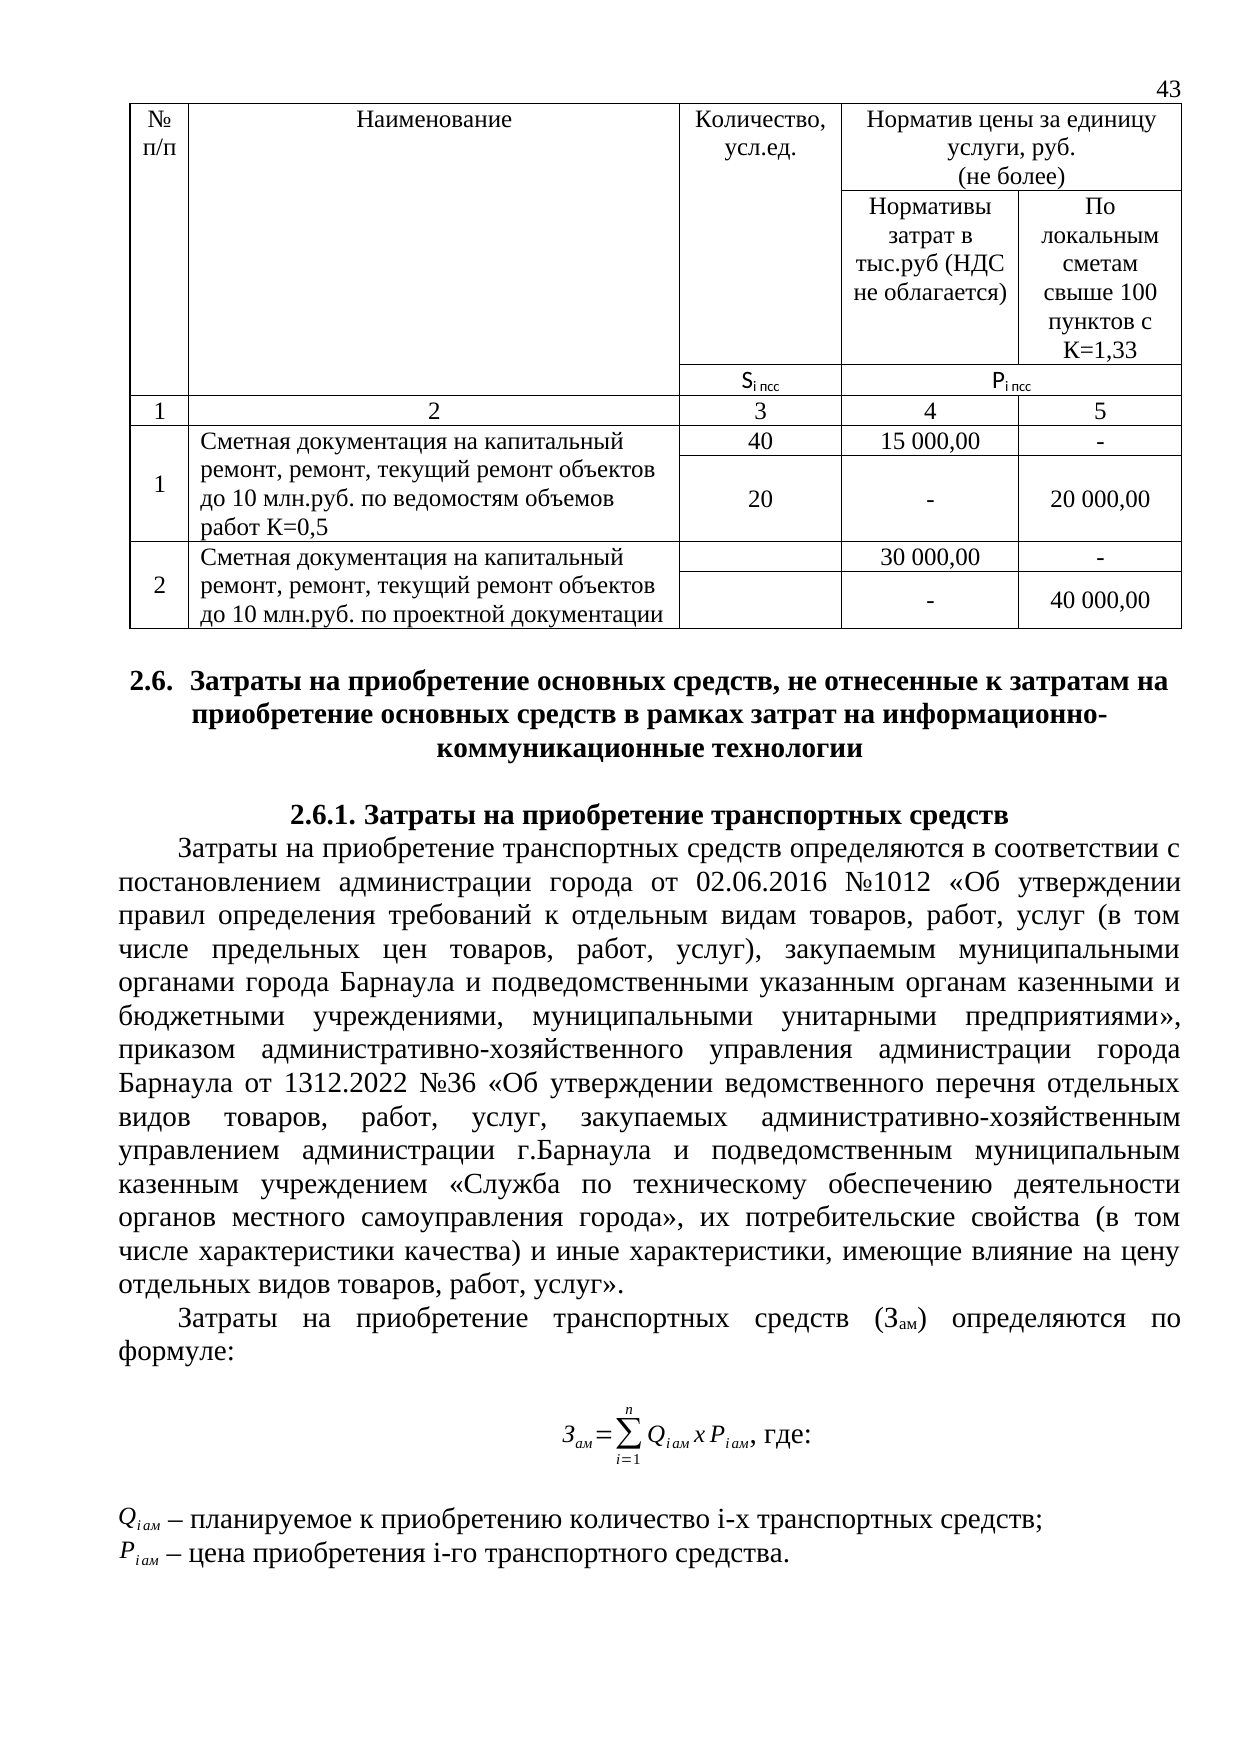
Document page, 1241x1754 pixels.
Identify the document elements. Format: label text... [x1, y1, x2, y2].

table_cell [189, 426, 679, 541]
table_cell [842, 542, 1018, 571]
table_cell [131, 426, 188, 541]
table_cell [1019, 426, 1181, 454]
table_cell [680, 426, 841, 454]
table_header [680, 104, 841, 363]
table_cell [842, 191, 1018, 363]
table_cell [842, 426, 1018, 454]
text Затраты на приобретение транспортных средств определяются в соответствии с постановлением администрации города от 02.06.2016 №1012 «Об утверждении правил определения требований к отдельным видам товаров, работ, услуг (в том числе предельных цен товаров, работ, услуг), закупаемым муниципальными органами города Барнаула и подведомственными указанным органам казенными и бюджетными учреждениями, муниципальными унитарными предприятиями», приказом административно-хозяйственного управления администрации города Барнаула от 1312.2022 №36 «Об утверждении ведомственного перечня отдельных видов товаров, работ, услуг, закупаемых административно-хозяйственным управлением администрации г.Барнаула и подведомственным муниципальным казенным учреждением «Служба по техническому обеспечению деятельности органов местного самоуправления города», их потребительские свойства (в том числе характеристики качества) и иные характеристики, имеющие влияние на цену отдельных видов товаров, работ, услуг». [118, 830, 1181, 1300]
text Затраты на приобретение транспортных средств (Зам) определяются по формуле: [118, 1300, 1181, 1367]
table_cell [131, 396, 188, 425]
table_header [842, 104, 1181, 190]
text 2.6.1. Затраты на приобретение транспортных средств [118, 797, 1181, 830]
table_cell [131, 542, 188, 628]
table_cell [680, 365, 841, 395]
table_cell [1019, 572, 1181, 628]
text – планируемое к приобретению количество i-х транспортных средств; [118, 1501, 1181, 1536]
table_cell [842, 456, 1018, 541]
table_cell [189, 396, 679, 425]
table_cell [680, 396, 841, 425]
text , где: [118, 1401, 1181, 1468]
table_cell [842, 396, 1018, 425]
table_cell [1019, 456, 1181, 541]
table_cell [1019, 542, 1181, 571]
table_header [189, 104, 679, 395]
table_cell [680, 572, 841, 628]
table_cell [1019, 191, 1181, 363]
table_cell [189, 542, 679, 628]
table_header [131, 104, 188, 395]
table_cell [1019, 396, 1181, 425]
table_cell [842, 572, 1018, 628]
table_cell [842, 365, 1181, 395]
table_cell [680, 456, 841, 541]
list Затраты на приобретение основных средств, не отнесенные к затратам на приобретение основных средств в рамках затрат на информационно-коммуникационные технологии [117, 663, 1181, 763]
text – цена приобретения i-гo транспортного средства. [118, 1536, 1181, 1569]
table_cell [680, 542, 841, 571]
